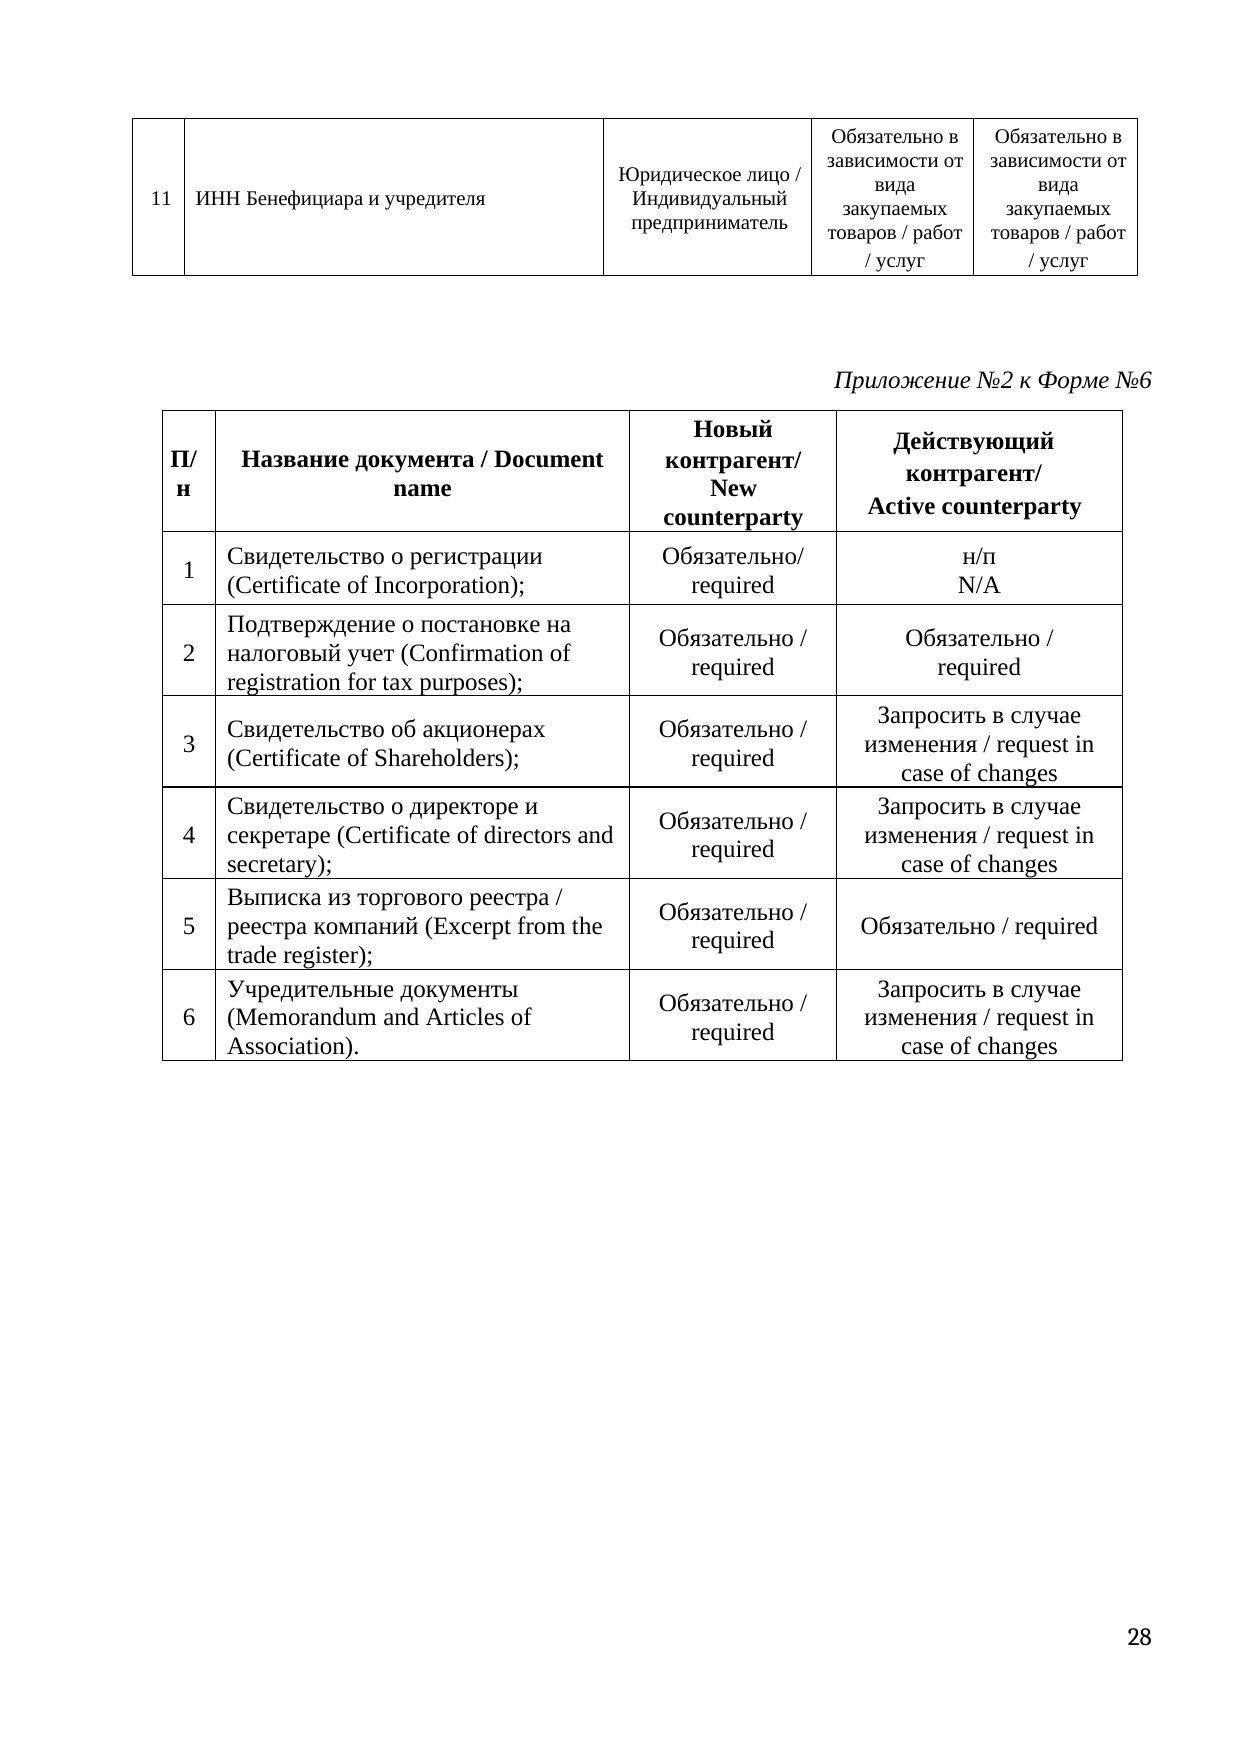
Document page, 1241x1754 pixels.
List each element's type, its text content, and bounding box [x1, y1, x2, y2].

table_cell Запросить в случае изменения / request in case of changes [837, 696, 1122, 786]
table_cell 3 [163, 696, 215, 786]
table_cell Подтверждение о постановке на налоговый учет (Confirmation of registration for tax purposes); [216, 605, 629, 695]
table_cell н/п N/A [837, 532, 1122, 604]
table_cell Обязательно / required [630, 970, 836, 1060]
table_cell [604, 119, 811, 275]
table_cell Свидетельство о регистрации (Certificate of Incorporation); [216, 532, 629, 604]
table_cell Обязательно / required [837, 605, 1122, 695]
text Приложение №2 к Форме №6 [212, 365, 1152, 394]
table_header Название документа / Document name [216, 411, 629, 531]
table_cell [974, 119, 1137, 275]
table_cell ИНН Бенефициара и учредителя [185, 119, 603, 275]
table_cell Обязательно/ required [630, 532, 836, 604]
table_cell 6 [163, 970, 215, 1060]
table_cell 5 [163, 879, 215, 969]
table_cell Обязательно / required [630, 605, 836, 695]
table_cell Запросить в случае изменения / request in case of changes [837, 788, 1122, 878]
table_cell Обязательно / required [630, 696, 836, 786]
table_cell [812, 119, 973, 275]
table_cell 11 [133, 119, 184, 275]
table_cell 1 [163, 532, 215, 604]
table_header Новый контрагент/ New counterparty [630, 411, 836, 531]
table_cell 4 [163, 788, 215, 878]
table_cell Обязательно / required [630, 879, 836, 969]
table_cell Обязательно / required [837, 879, 1122, 969]
table_cell Свидетельство о директоре и секретаре (Certificate of directors and secretary); [216, 788, 629, 878]
table_header П/н [163, 411, 215, 531]
table_cell Выписка из торгового реестра / реестра компаний (Excerpt from the trade register); [216, 879, 629, 969]
table_cell Свидетельство об акционерах (Certificate of Shareholders); [216, 696, 629, 786]
table_cell Запросить в случае изменения / request in case of changes [837, 970, 1122, 1060]
table_cell Учредительные документы (Memorandum and Articles of Association). [216, 970, 629, 1060]
table_header Действующий контрагент/ Active counterparty [837, 411, 1122, 531]
table_cell 2 [163, 605, 215, 695]
table_cell Обязательно / required [630, 788, 836, 878]
